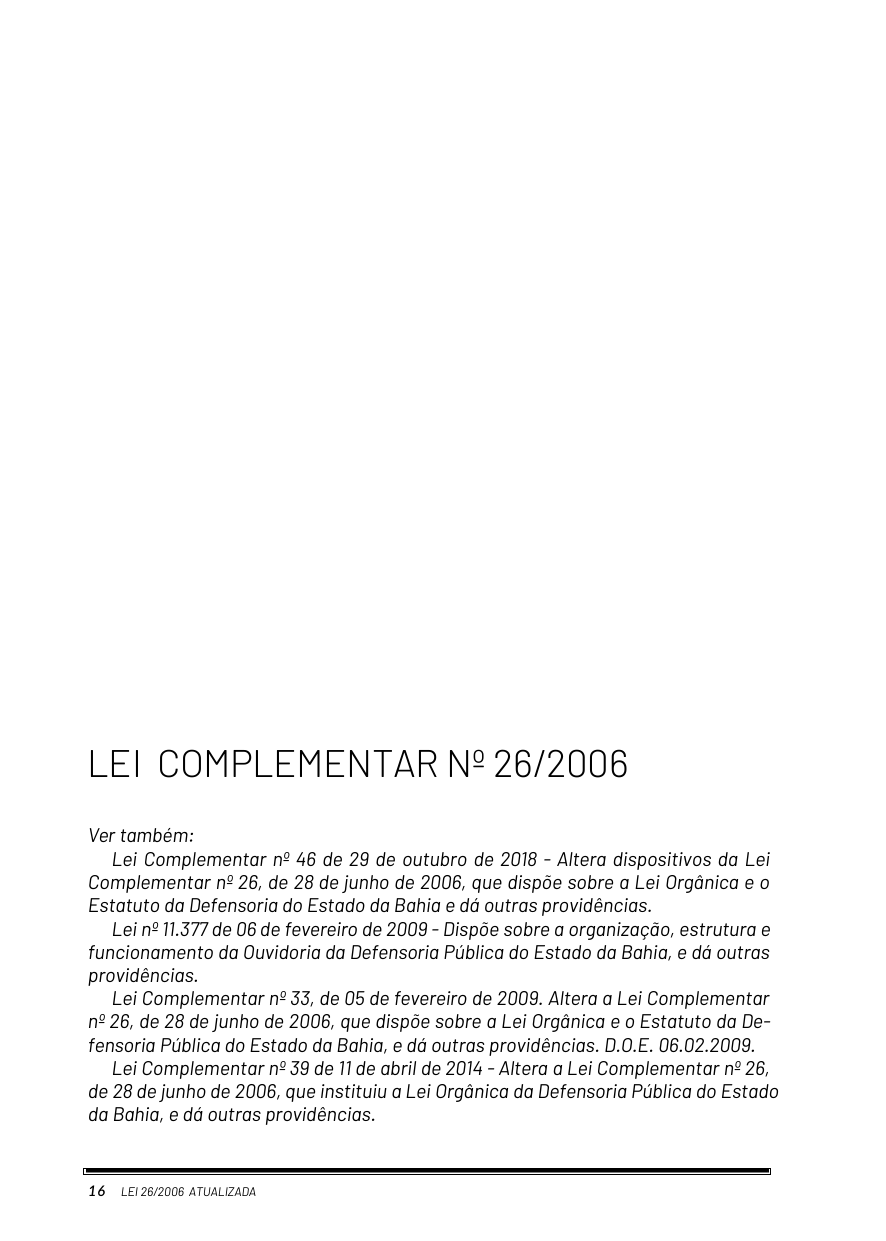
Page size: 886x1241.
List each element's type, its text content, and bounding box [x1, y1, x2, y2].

text Estatuto da Defensoria do Estado da Bahia e dá outras providências. [88, 894, 792, 917]
text 6 [97, 1182, 127, 1199]
text Ver também: [88, 823, 219, 848]
text de 28 de junho de 2006, que instituiu a Lei Orgânica da Defensoria Pública do Estado [88, 1080, 792, 1103]
text LEI COMPLEMENTAR Nº 26/2006 [87, 739, 652, 787]
text Lei 26/2006 atuaLizada [121, 1184, 276, 1199]
text fensoria Pública do Estado da Bahia, e dá outras providências. D.O.E. 06.02.2009. [88, 1033, 792, 1057]
text Lei Complementar nº 39 de 11 de abril de 2014 - Altera a Lei Complementar nº 26, [111, 1057, 792, 1080]
text nº 26, de 28 de junho de 2006, que dispõe sobre a Lei Orgânica e o Estatuto da De- [88, 1010, 792, 1033]
text Complementar nº 26, de 28 de junho de 2006, que dispõe sobre a Lei Orgânica e o [88, 871, 792, 894]
text funcionamento da Ouvidoria da Defensoria Pública do Estado da Bahia, e dá outras [88, 941, 792, 964]
text Lei Complementar nº 33, de 05 de fevereiro de 2009. Altera a Lei Complementar [111, 987, 792, 1010]
text providências. [88, 964, 792, 987]
picture [84, 1169, 770, 1174]
text da Bahia, e dá outras providências. [88, 1103, 792, 1126]
text Lei Complementar nº 46 de 29 de outubro de 2018 - Altera dispositivos da Lei [111, 847, 792, 871]
text Lei nº 11.377 de 06 de fevereiro de 2009 - Dispõe sobre a organização, estrutura e [111, 917, 792, 941]
